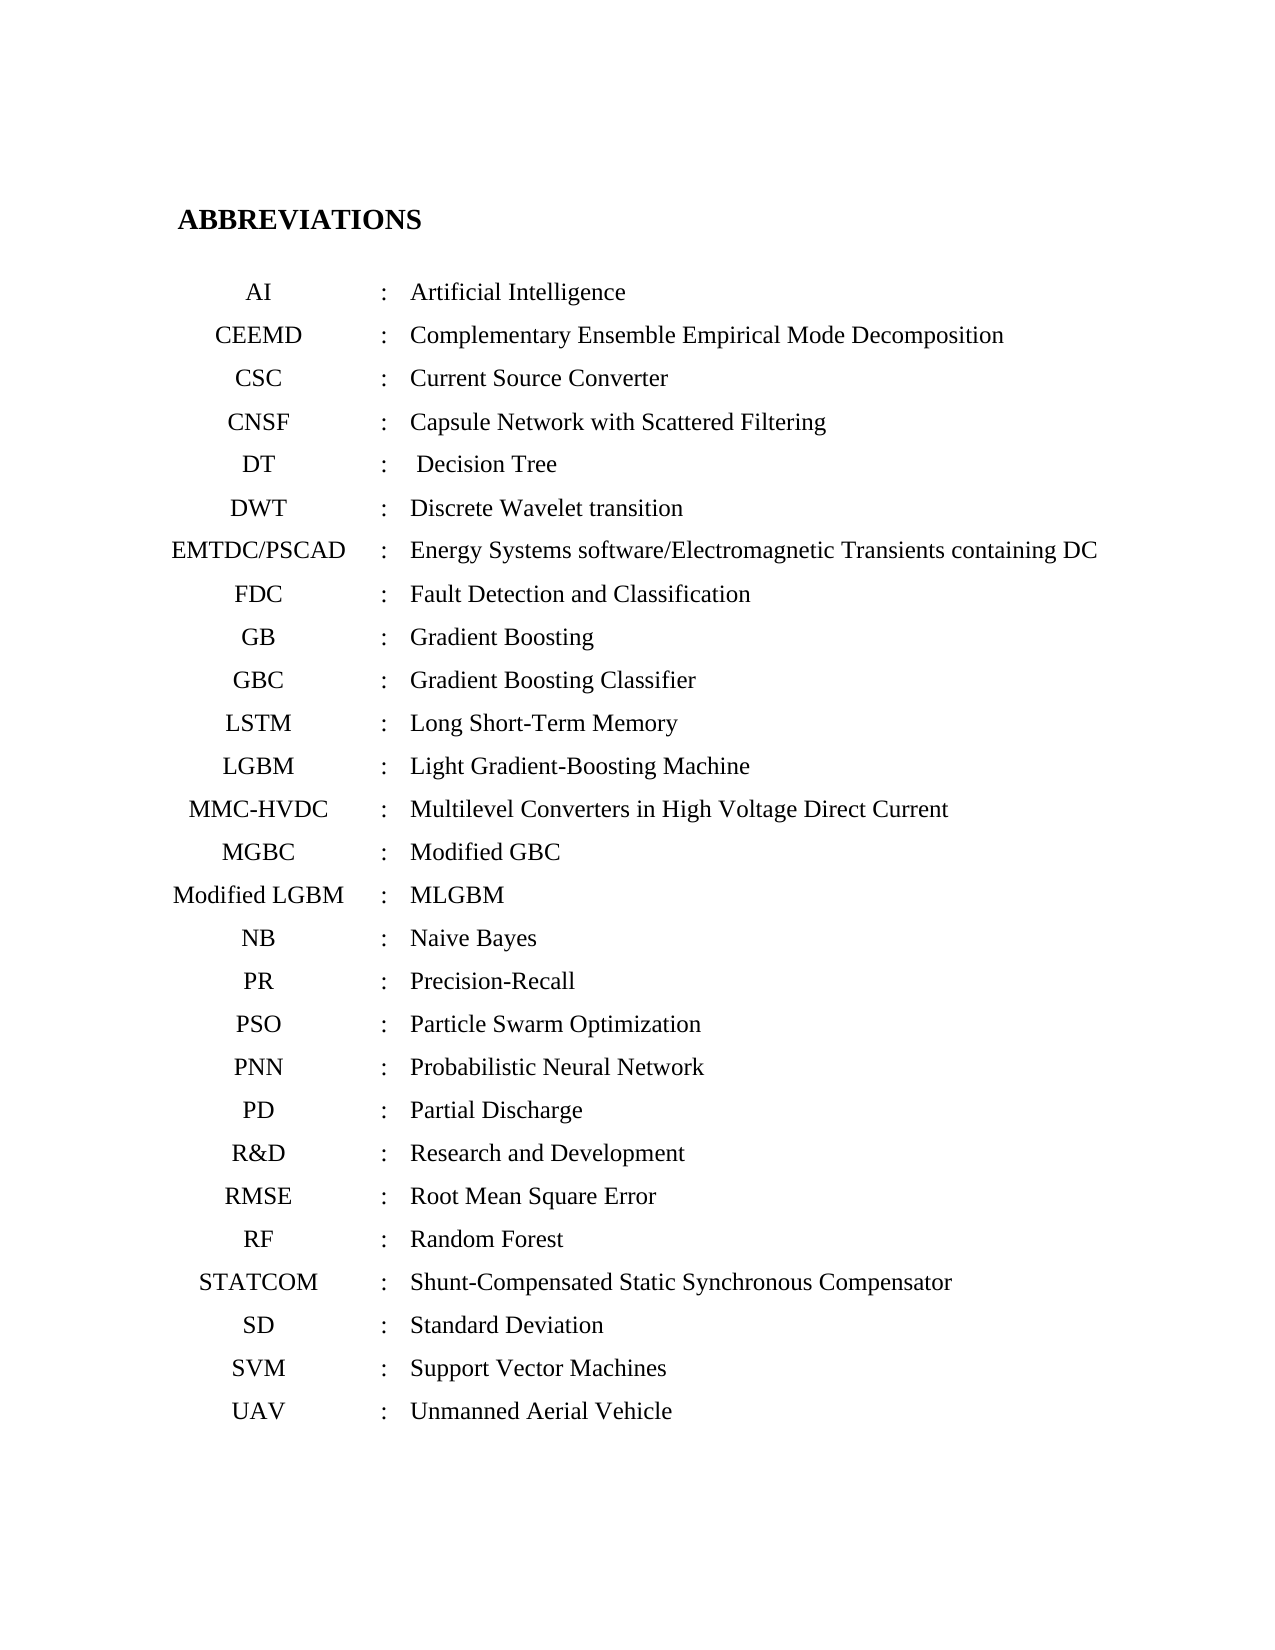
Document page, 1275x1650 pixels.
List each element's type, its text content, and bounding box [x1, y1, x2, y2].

table_cell : [369, 1009, 399, 1052]
table_cell CSC [148, 364, 369, 407]
table_cell DT [148, 450, 369, 493]
table_cell : [369, 1224, 399, 1267]
table_header AI [148, 278, 369, 321]
table_cell : [369, 493, 399, 536]
table_cell : [369, 923, 399, 966]
table_cell : [369, 321, 399, 363]
table_cell Shunt-Compensated Static Synchronous Compensator [399, 1267, 1127, 1310]
table_cell MMC-HVDC [148, 794, 369, 837]
table_cell DWT [148, 493, 369, 536]
table_cell Standard Deviation [399, 1310, 1127, 1353]
table_cell Modified LGBM [148, 880, 369, 923]
table_cell : [369, 1052, 399, 1095]
table_cell Unmanned Aerial Vehicle [399, 1396, 1127, 1439]
table_cell Complementary Ensemble Empirical Mode Decomposition [399, 321, 1127, 363]
table_cell Long Short-Term Memory [399, 708, 1127, 751]
table_cell LGBM [148, 751, 369, 794]
table_cell Root Mean Square Error [399, 1181, 1127, 1224]
table_cell Gradient Boosting [399, 622, 1127, 665]
text ABBREVIATIONS [177, 202, 1127, 236]
table_cell : [369, 708, 399, 751]
table_cell PNN [148, 1052, 369, 1095]
table_cell CNSF [148, 407, 369, 449]
table_cell PSO [148, 1009, 369, 1052]
table_cell : [369, 751, 399, 794]
table_header : [369, 278, 399, 321]
table_cell : [369, 450, 399, 493]
table_cell : [369, 665, 399, 708]
table_cell : [369, 1310, 399, 1353]
table_cell SD [148, 1310, 369, 1353]
table_cell : [369, 880, 399, 923]
table_cell Decision Tree [399, 450, 1127, 493]
table_cell STATCOM [148, 1267, 369, 1310]
table_cell : [369, 1267, 399, 1310]
table_cell UAV [148, 1396, 369, 1439]
table_cell Energy Systems software/Electromagnetic Transients containing DC [399, 536, 1127, 579]
table_cell MGBC [148, 837, 369, 880]
table_cell Current Source Converter [399, 364, 1127, 407]
table_cell SVM [148, 1353, 369, 1396]
table_cell Random Forest [399, 1224, 1127, 1267]
table_cell FDC [148, 579, 369, 622]
table_cell RF [148, 1224, 369, 1267]
table_cell Multilevel Converters in High Voltage Direct Current [399, 794, 1127, 837]
table_cell PD [148, 1095, 369, 1138]
table_cell Support Vector Machines [399, 1353, 1127, 1396]
table_cell : [369, 1138, 399, 1181]
table_cell LSTM [148, 708, 369, 751]
table_cell Light Gradient-Boosting Machine [399, 751, 1127, 794]
table_cell : [369, 579, 399, 622]
table_cell R&D [148, 1138, 369, 1181]
table_cell : [369, 837, 399, 880]
table_cell : [369, 1095, 399, 1138]
table_cell Discrete Wavelet transition [399, 493, 1127, 536]
table_cell Naive Bayes [399, 923, 1127, 966]
table_cell Fault Detection and Classification [399, 579, 1127, 622]
table_cell Precision-Recall [399, 966, 1127, 1009]
table_cell NB [148, 923, 369, 966]
table_cell : [369, 1181, 399, 1224]
table_cell : [369, 794, 399, 837]
table_cell Modified GBC [399, 837, 1127, 880]
table_cell Gradient Boosting Classifier [399, 665, 1127, 708]
table_cell PR [148, 966, 369, 1009]
table_cell MLGBM [399, 880, 1127, 923]
table_cell : [369, 364, 399, 407]
table_cell CEEMD [148, 321, 369, 363]
table_cell : [369, 966, 399, 1009]
table_cell : [369, 1353, 399, 1396]
table_cell Capsule Network with Scattered Filtering [399, 407, 1127, 449]
table_cell Partial Discharge [399, 1095, 1127, 1138]
table_cell RMSE [148, 1181, 369, 1224]
table_cell : [369, 407, 399, 449]
table_cell Particle Swarm Optimization [399, 1009, 1127, 1052]
table_cell : [369, 1396, 399, 1439]
table_cell EMTDC/PSCAD [148, 536, 369, 579]
table_cell Research and Development [399, 1138, 1127, 1181]
table_cell Probabilistic Neural Network [399, 1052, 1127, 1095]
table_cell : [369, 622, 399, 665]
table_cell : [369, 536, 399, 579]
table_header Artificial Intelligence [399, 278, 1127, 321]
table_cell GBC [148, 665, 369, 708]
table_cell GB [148, 622, 369, 665]
